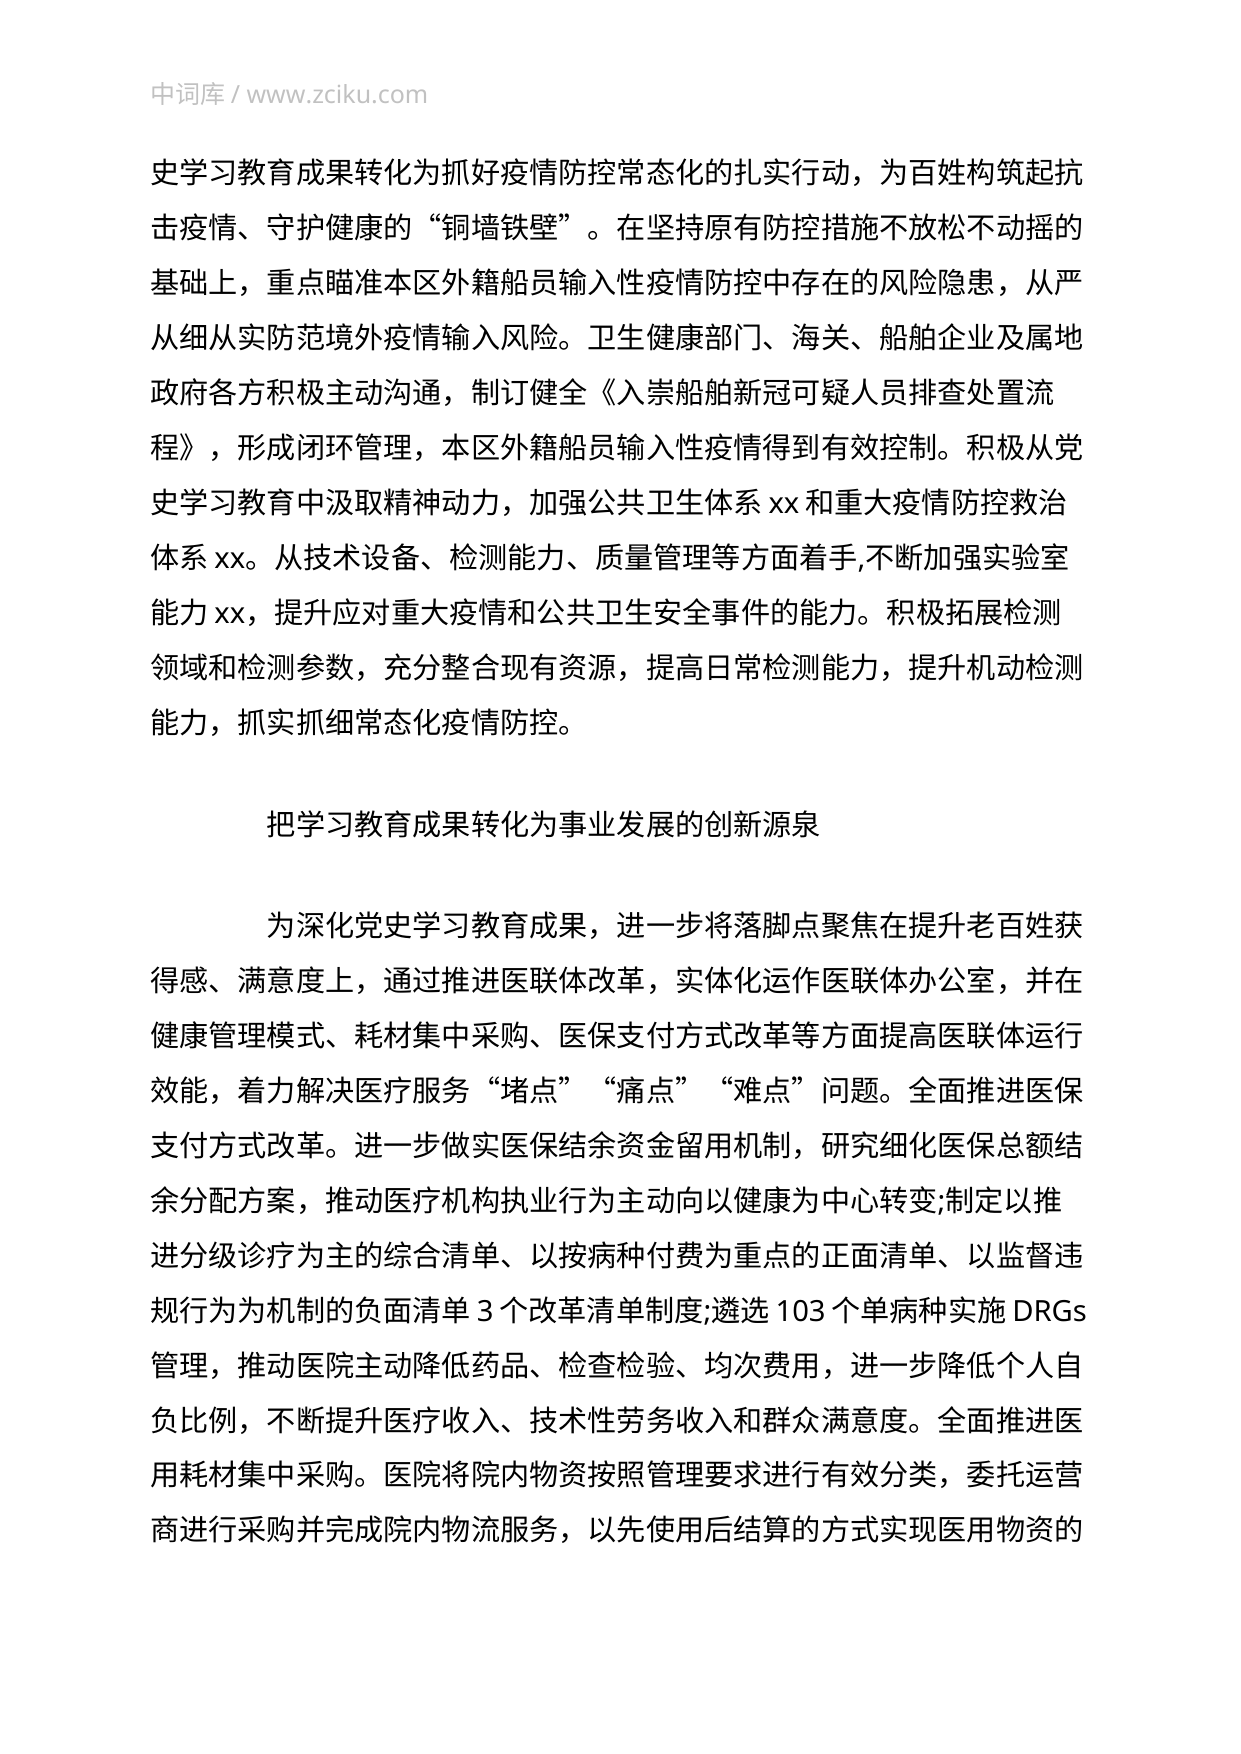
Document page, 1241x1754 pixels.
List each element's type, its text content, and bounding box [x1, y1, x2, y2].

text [150, 903, 1090, 1549]
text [150, 150, 1090, 742]
text 把学习教育成果转化为事业发展的创新源泉 [150, 801, 1090, 843]
